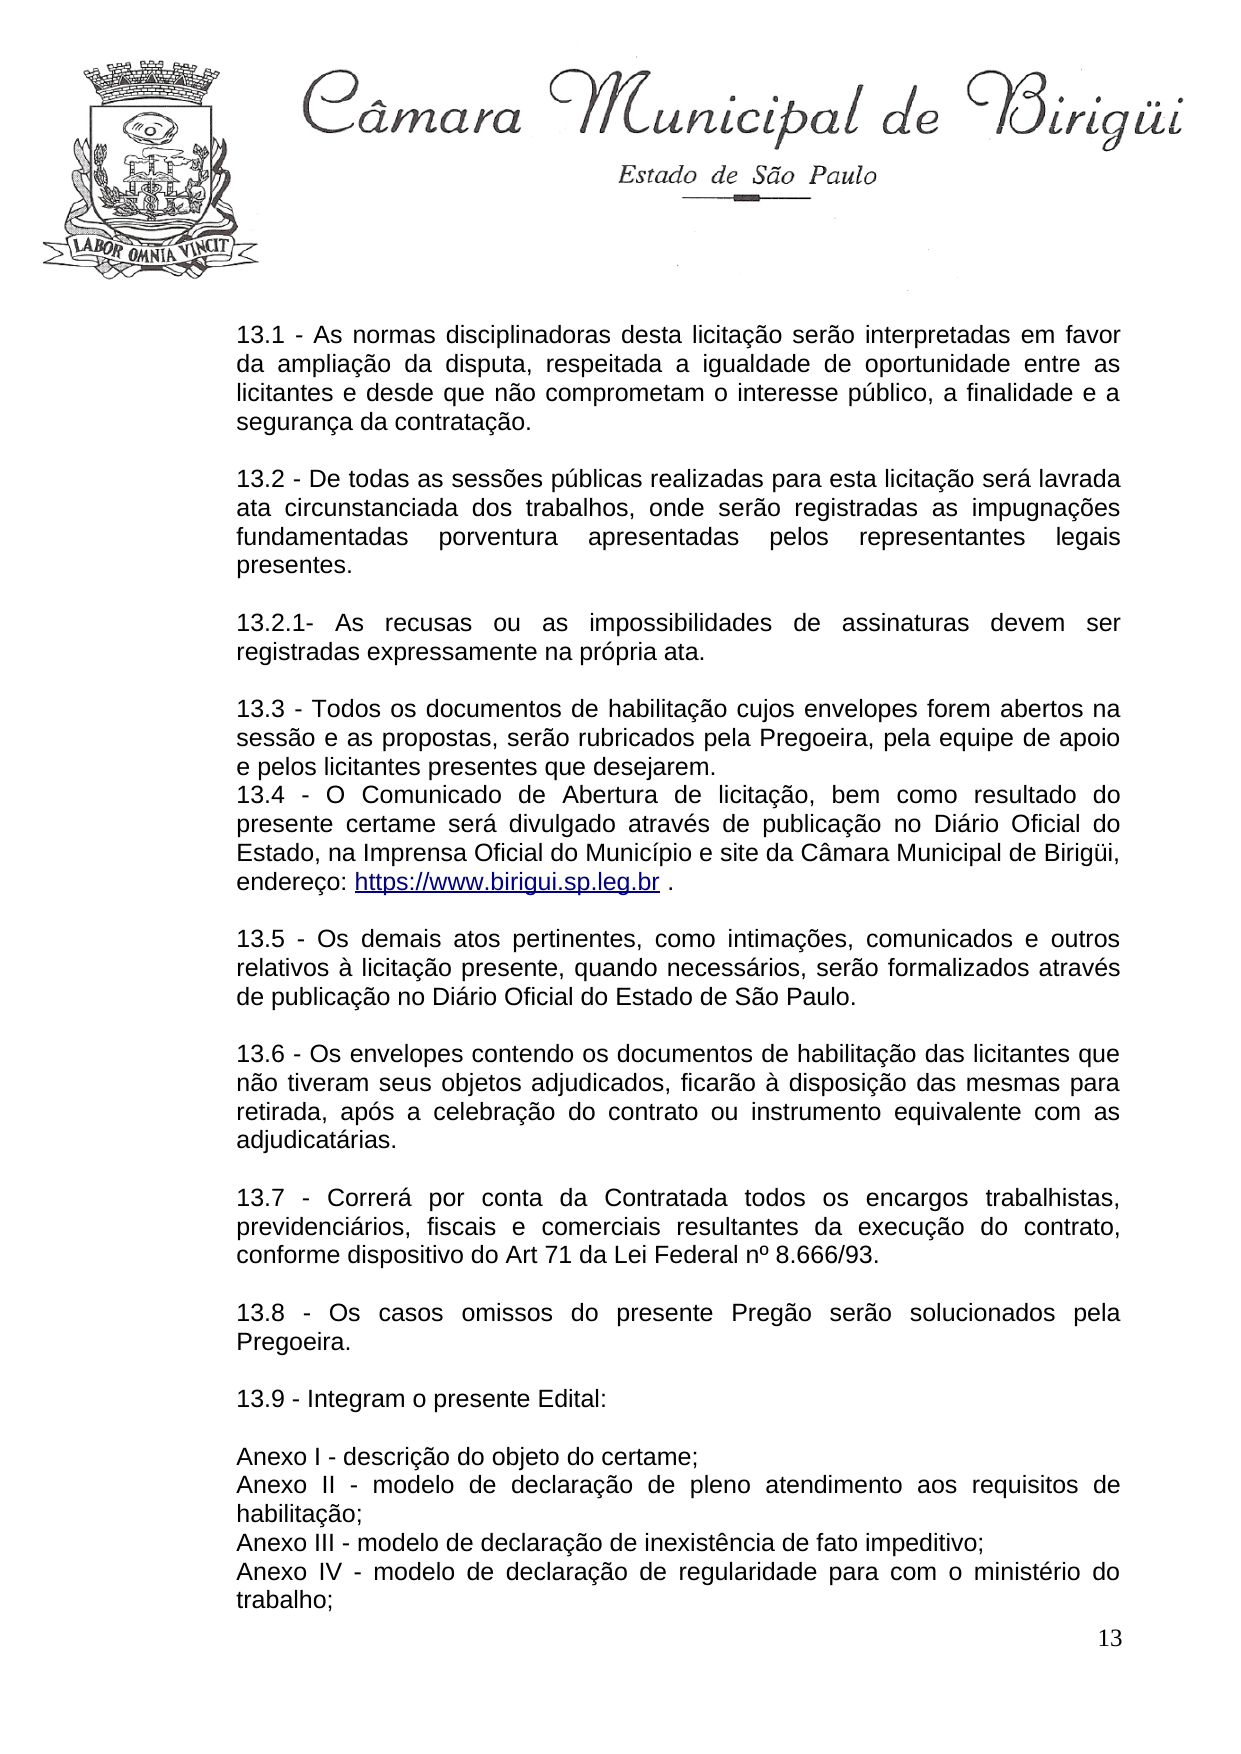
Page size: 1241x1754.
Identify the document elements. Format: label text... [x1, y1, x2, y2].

text 13.2 - De todas as sessões públicas realizadas para esta licitação será lavrada ata circunstanciada dos trabalhos, onde serão registradas as impugnações fundamentadas porventura apresentadas pelos representantes legais presentes. [236, 464, 1122, 579]
text 13.6 - Os envelopes contendo os documentos de habilitação das licitantes que não tiveram seus objetos adjudicados, ficarão à disposição das mesmas para retirada, após a celebração do contrato ou instrumento equivalente com as adjudicatárias. [236, 1039, 1122, 1154]
text 13.3 - Todos os documentos de habilitação cujos envelopes forem abertos na sessão e as propostas, serão rubricados pela Pregoeira, pela equipe de apoio e pelos licitantes presentes que desejarem. [236, 694, 1122, 780]
text Anexo I - descrição do objeto do certame; [236, 1441, 1122, 1470]
text 13.2.1- As recusas ou as impossibilidades de assinaturas devem ser registradas expressamente na própria ata. [236, 608, 1122, 665]
text 13.4 - O Comunicado de Abertura de licitação, bem como resultado do presente certame será divulgado através de publicação no Diário Oficial do Estado, na Imprensa Oficial do Município e site da Câmara Municipal de Birigüi, endereço: https://www.birigui.sp.leg.br . [236, 780, 1122, 895]
text Anexo III - modelo de declaração de inexistência de fato impeditivo; [236, 1528, 1122, 1556]
text 13.7 - Correrá por conta da Contratada todos os encargos trabalhistas, previdenciários, fiscais e comerciais resultantes da execução do contrato, conforme dispositivo do Art 71 da Lei Federal nº 8.666/93. [236, 1183, 1122, 1269]
text 13.9 - Integram o presente Edital: [236, 1384, 1122, 1413]
text 13.1 - As normas disciplinadoras desta licitação serão interpretadas em favor da ampliação da disputa, respeitada a igualdade de oportunidade entre as licitantes e desde que não comprometam o interesse público, a finalidade e a segurança da contratação. [236, 299, 1122, 435]
text Anexo IV - modelo de declaração de regularidade para com o ministério do trabalho; [236, 1556, 1122, 1614]
text Anexo II - modelo de declaração de pleno atendimento aos requisitos de habilitação; [236, 1470, 1122, 1528]
text 13.5 - Os demais atos pertinentes, como intimações, comunicados e outros relativos à licitação presente, quando necessários, serão formalizados através de publicação no Diário Oficial do Estado de São Paulo. [236, 924, 1122, 1010]
text 13.8 - Os casos omissos do presente Pregão serão solucionados pela Pregoeira. [236, 1298, 1122, 1355]
